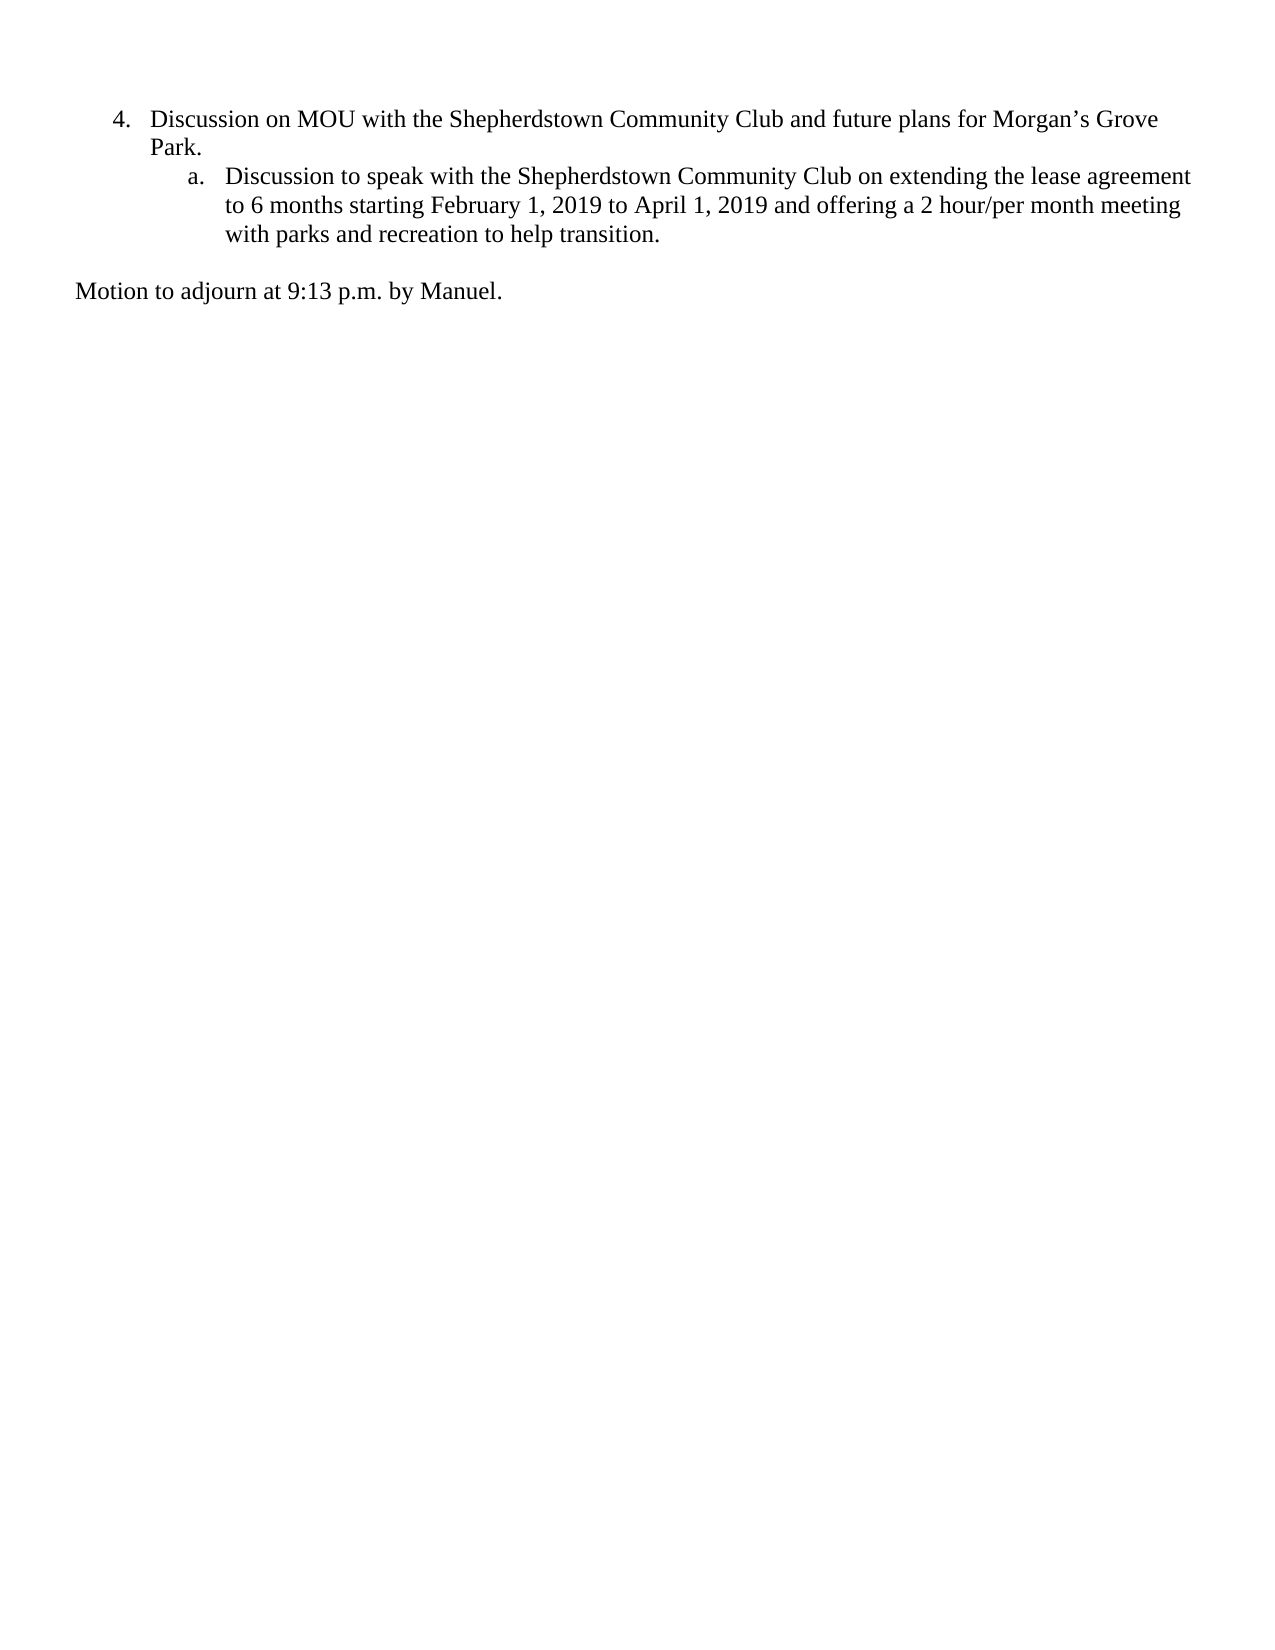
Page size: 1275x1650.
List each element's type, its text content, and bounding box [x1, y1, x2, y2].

text Motion to adjourn at 9:13 p.m. by Manuel. [75, 276, 1200, 305]
list Discussion on MOU with the Shepherdstown Community Club and future plans for Morgan’s Grove Park. [112, 104, 1200, 161]
list Discussion to speak with the Shepherdstown Community Club on extending the lease agreement to 6 months starting February 1, 2019 to April 1, 2019 and offering a 2 hour/per month meeting with parks and recreation to help transition. [187, 161, 1200, 247]
